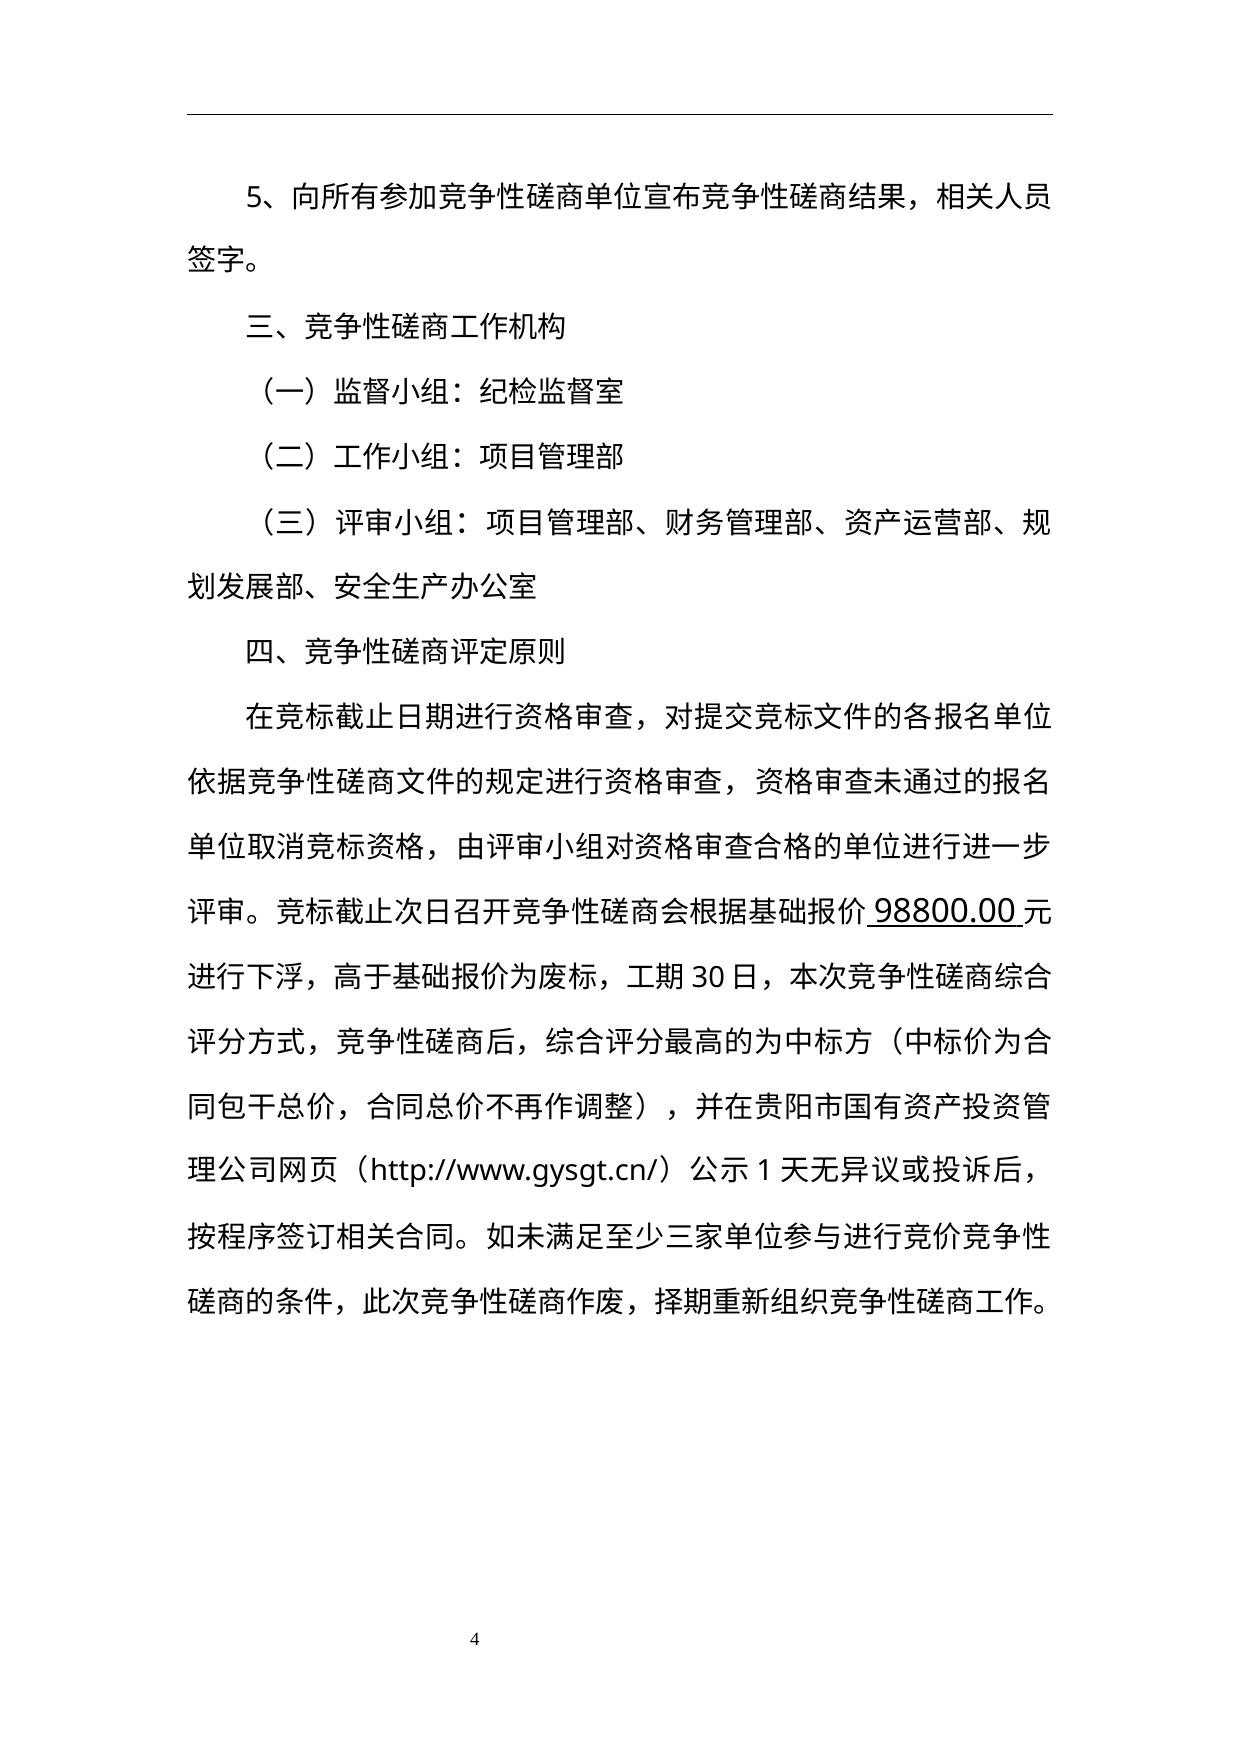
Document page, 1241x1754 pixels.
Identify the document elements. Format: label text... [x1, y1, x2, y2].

text 5、向所有参加竞争性磋商单位宣布竞争性磋商结果，相关人员签字。 [187, 162, 1053, 292]
text （二）工作小组：项目管理部 [187, 422, 1053, 487]
text 四、竞争性磋商评定原则 [187, 617, 1053, 682]
text 三、竞争性磋商工作机构 [187, 292, 1053, 357]
text 在竞标截止日期进行资格审查，对提交竞标文件的各报名单位依据竞争性磋商文件的规定进行资格审查，资格审查未通过的报名单位取消竞标资格，由评审小组对资格审查合格的单位进行进一步评审。竞标截止次日召开竞争性磋商会根据基础报价 98800.00元进行下浮，高于基础报价为废标，工期30日，本次竞争性磋商综合评分方式，竞争性磋商后，综合评分最高的为中标方（中标价为合同包干总价，合同总价不再作调整），并在贵阳市国有资产投资管理公司网页（http://www.gysgt.cn/）公示1天无异议或投诉后，按程序签订相关合同。如未满足至少三家单位参与进行竞价竞争性磋商的条件，此次竞争性磋商作废，择期重新组织竞争性磋商工作。 [187, 682, 1053, 1332]
text （三）评审小组：项目管理部、财务管理部、资产运营部、规划发展部、安全生产办公室 [187, 487, 1053, 617]
text （一）监督小组：纪检监督室 [187, 357, 1053, 422]
